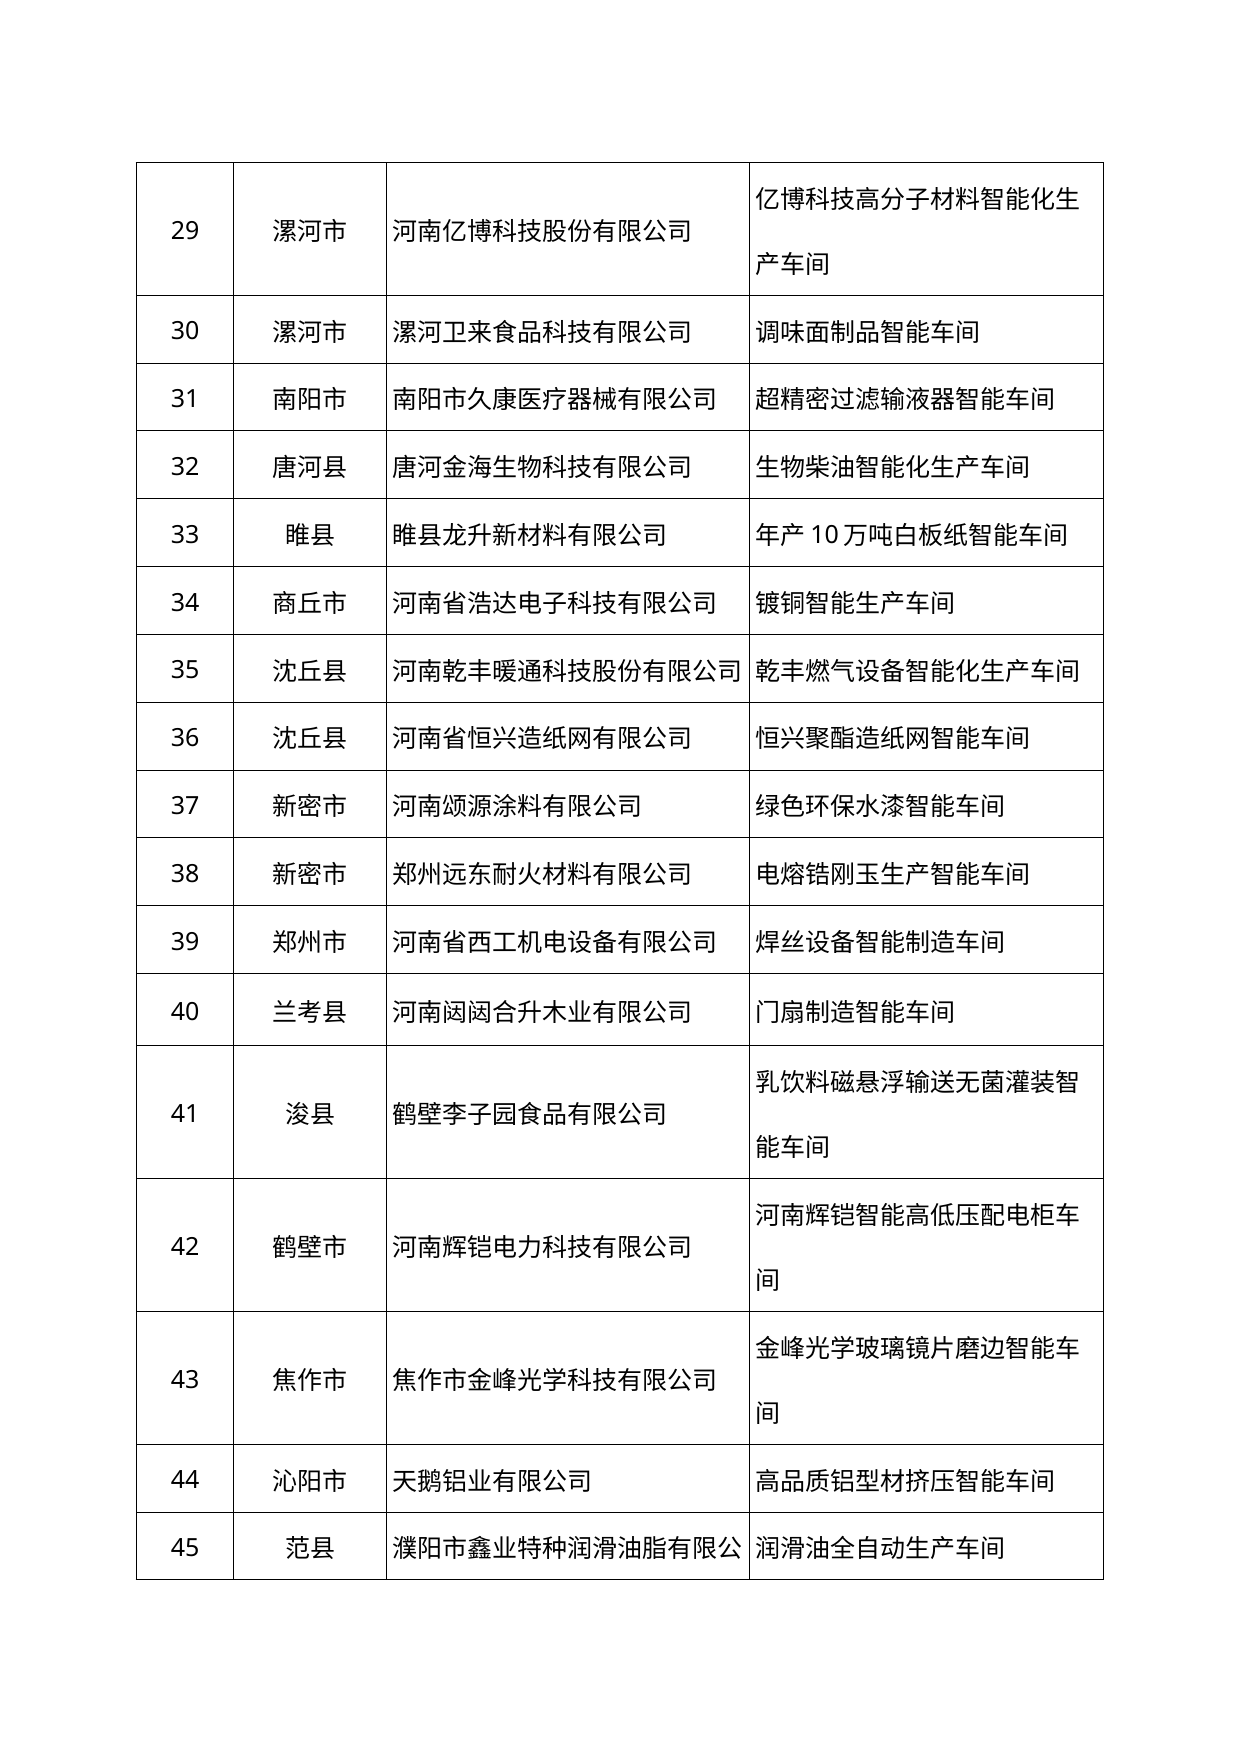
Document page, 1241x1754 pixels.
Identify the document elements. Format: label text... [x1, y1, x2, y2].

table_cell 43 [137, 1312, 233, 1444]
table_cell 34 [137, 567, 233, 634]
table_cell 45 [137, 1513, 233, 1579]
table_cell 乳饮料磁悬浮输送无菌灌装智能车间 [750, 1046, 1103, 1178]
table_cell 河南省西工机电设备有限公司 [387, 906, 749, 973]
table_cell 鹤壁市 [234, 1179, 386, 1311]
table_cell 河南乾丰暖通科技股份有限公司 [387, 635, 749, 702]
table_cell 乾丰燃气设备智能化生产车间 [750, 635, 1103, 702]
table_cell 兰考县 [234, 974, 386, 1045]
table_cell 河南省恒兴造纸网有限公司 [387, 703, 749, 769]
table_cell 范县 [234, 1513, 386, 1579]
table_cell 恒兴聚酯造纸网智能车间 [750, 703, 1103, 769]
table_cell 绿色环保水漆智能车间 [750, 771, 1103, 837]
table_cell 生物柴油智能化生产车间 [750, 431, 1103, 498]
table_cell 河南闼闼合升木业有限公司 [387, 974, 749, 1045]
table_cell 31 [137, 364, 233, 430]
table_cell 南阳市 [234, 364, 386, 430]
table_cell 亿博科技高分子材料智能化生产车间 [750, 163, 1103, 295]
table_cell 新密市 [234, 771, 386, 837]
table_cell 39 [137, 906, 233, 973]
table_cell 唐河金海生物科技有限公司 [387, 431, 749, 498]
table_cell 河南辉铠电力科技有限公司 [387, 1179, 749, 1311]
table_cell 河南亿博科技股份有限公司 [387, 163, 749, 295]
table_cell 30 [137, 296, 233, 363]
table_cell 南阳市久康医疗器械有限公司 [387, 364, 749, 430]
table_cell 郑州远东耐火材料有限公司 [387, 838, 749, 905]
table_cell 42 [137, 1179, 233, 1311]
table_cell 漯河市 [234, 296, 386, 363]
table_cell 超精密过滤输液器智能车间 [750, 364, 1103, 430]
table_cell 濮阳市鑫业特种润滑油脂有限公司 [387, 1513, 749, 1579]
table_cell 润滑油全自动生产车间 [750, 1513, 1103, 1579]
table_cell 年产10万吨白板纸智能车间 [750, 499, 1103, 566]
table_cell 门扇制造智能车间 [750, 974, 1103, 1045]
table_cell 41 [137, 1046, 233, 1178]
table_cell 沈丘县 [234, 703, 386, 769]
table_cell 新密市 [234, 838, 386, 905]
table_cell 唐河县 [234, 431, 386, 498]
table_cell 漯河市 [234, 163, 386, 295]
table_cell 沁阳市 [234, 1445, 386, 1512]
table_cell 天鹅铝业有限公司 [387, 1445, 749, 1512]
table_cell 高品质铝型材挤压智能车间 [750, 1445, 1103, 1512]
table_cell 郑州市 [234, 906, 386, 973]
table_cell 河南颂源涂料有限公司 [387, 771, 749, 837]
table_cell 镀铜智能生产车间 [750, 567, 1103, 634]
table_cell 调味面制品智能车间 [750, 296, 1103, 363]
table_cell 29 [137, 163, 233, 295]
table_cell 沈丘县 [234, 635, 386, 702]
table_cell 焦作市 [234, 1312, 386, 1444]
table_cell 商丘市 [234, 567, 386, 634]
table_cell 44 [137, 1445, 233, 1512]
table_cell 36 [137, 703, 233, 769]
table_cell 睢县 [234, 499, 386, 566]
table_cell 32 [137, 431, 233, 498]
table_cell 37 [137, 771, 233, 837]
table_cell 鹤壁李子园食品有限公司 [387, 1046, 749, 1178]
table_cell 焦作市金峰光学科技有限公司 [387, 1312, 749, 1444]
table_cell 河南辉铠智能高低压配电柜车间 [750, 1179, 1103, 1311]
table_cell 金峰光学玻璃镜片磨边智能车间 [750, 1312, 1103, 1444]
table_cell 睢县龙升新材料有限公司 [387, 499, 749, 566]
table_cell 33 [137, 499, 233, 566]
table_cell 38 [137, 838, 233, 905]
table_cell 40 [137, 974, 233, 1045]
table_cell 浚县 [234, 1046, 386, 1178]
table_cell 35 [137, 635, 233, 702]
table_cell 电熔锆刚玉生产智能车间 [750, 838, 1103, 905]
table_cell 漯河卫来食品科技有限公司 [387, 296, 749, 363]
table_cell 焊丝设备智能制造车间 [750, 906, 1103, 973]
table_cell 河南省浩达电子科技有限公司 [387, 567, 749, 634]
